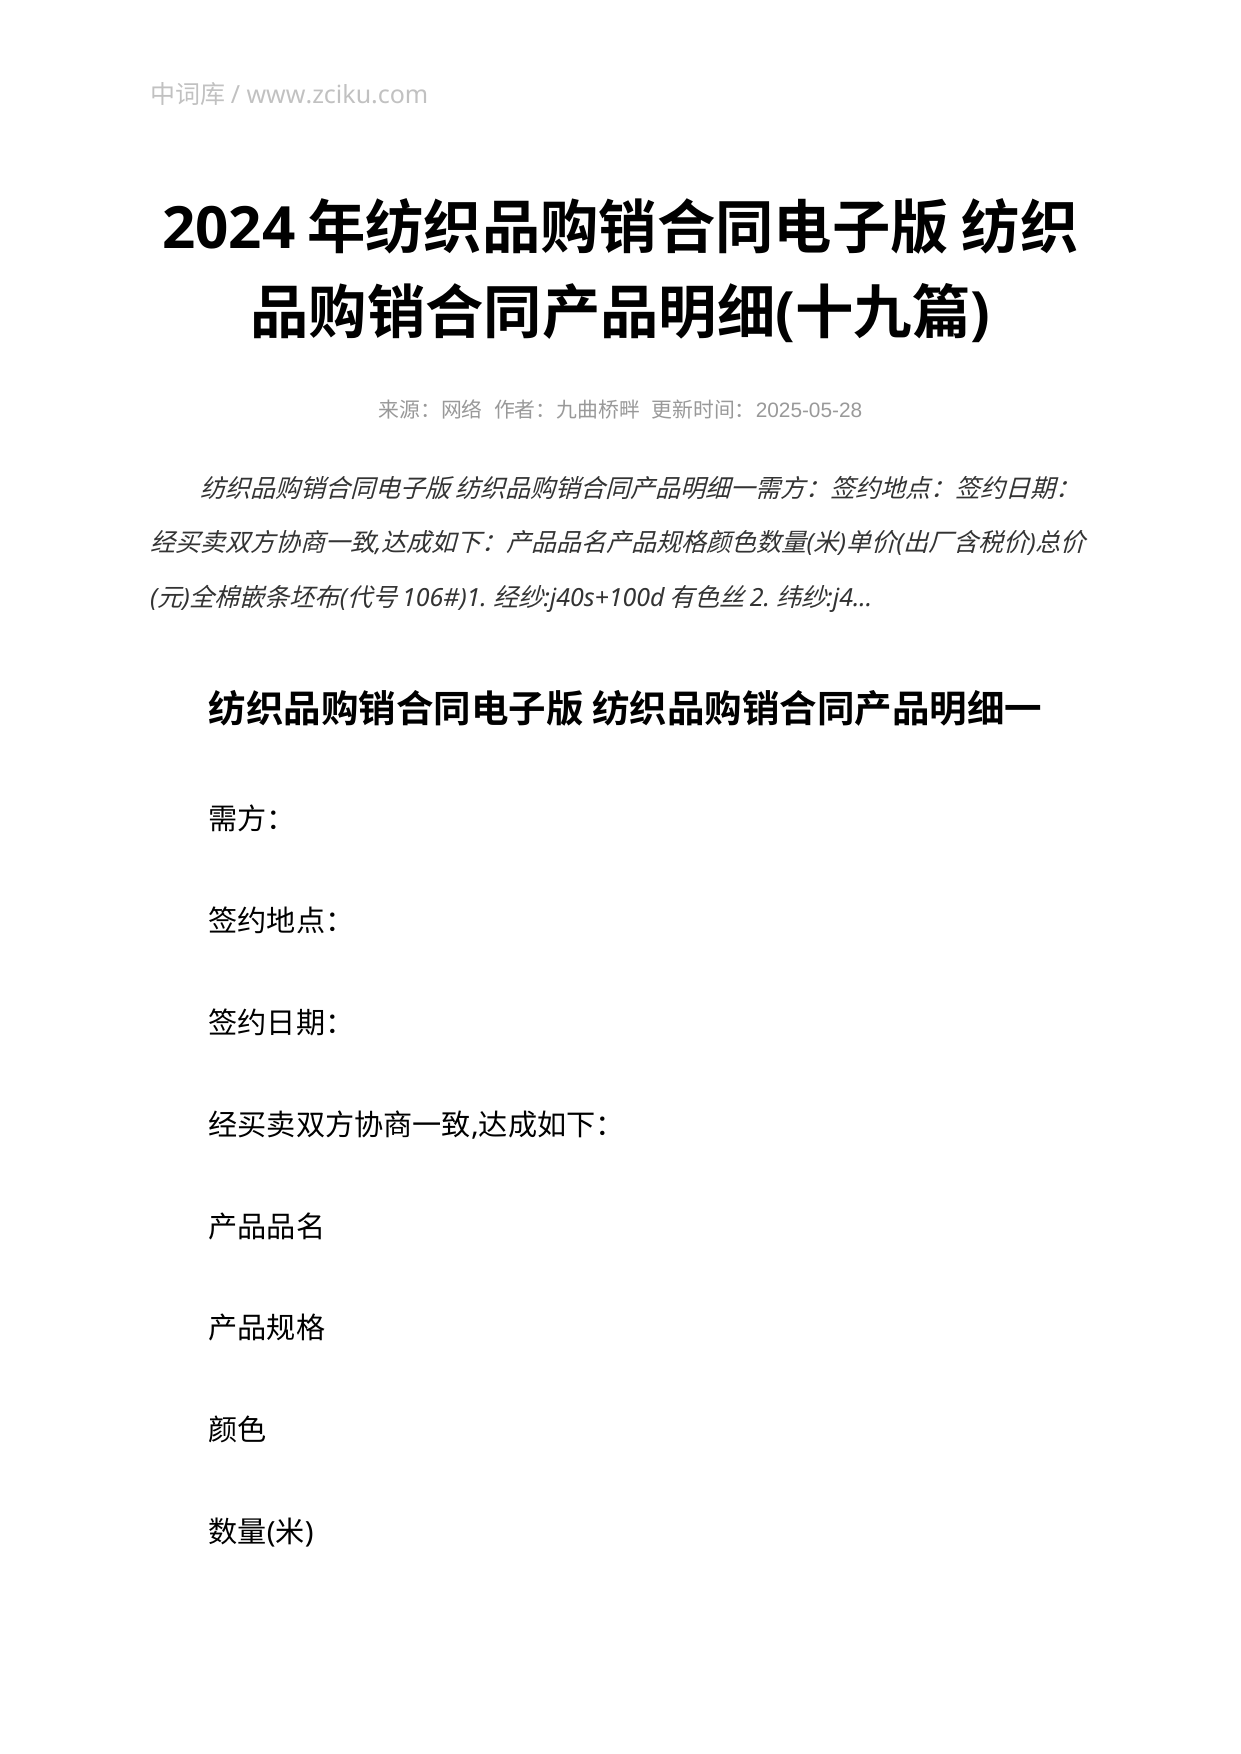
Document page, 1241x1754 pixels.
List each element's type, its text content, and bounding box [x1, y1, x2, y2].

text 经买卖双方协商一致,达成如下： [150, 1101, 1090, 1144]
text 签约日期： [150, 999, 1090, 1042]
text 产品规格 [150, 1305, 1090, 1347]
text 纺织品购销合同电子版 纺织品购销合同产品明细一需方：签约地点：签约日期：经买卖双方协商一致,达成如下：产品品名产品规格颜色数量(米)单价(出厂含税价)总价(元)全棉嵌条坯布(代号106#)1. 经纱:j40s+100d有色丝2. 纬纱:j4... [150, 468, 1090, 613]
text 来源：网络 作者：九曲桥畔 更新时间：2025-05-28 [150, 398, 1090, 422]
text 颜色 [150, 1407, 1090, 1449]
text 数量(米) [150, 1508, 1090, 1551]
text 产品品名 [150, 1203, 1090, 1246]
subtitle 2024年纺织品购销合同电子版 纺织品购销合同产品明细(十九篇) [150, 181, 1090, 351]
text 签约地点： [150, 898, 1090, 940]
text 纺织品购销合同电子版 纺织品购销合同产品明细一 [150, 678, 1090, 733]
text 需方： [150, 796, 1090, 838]
